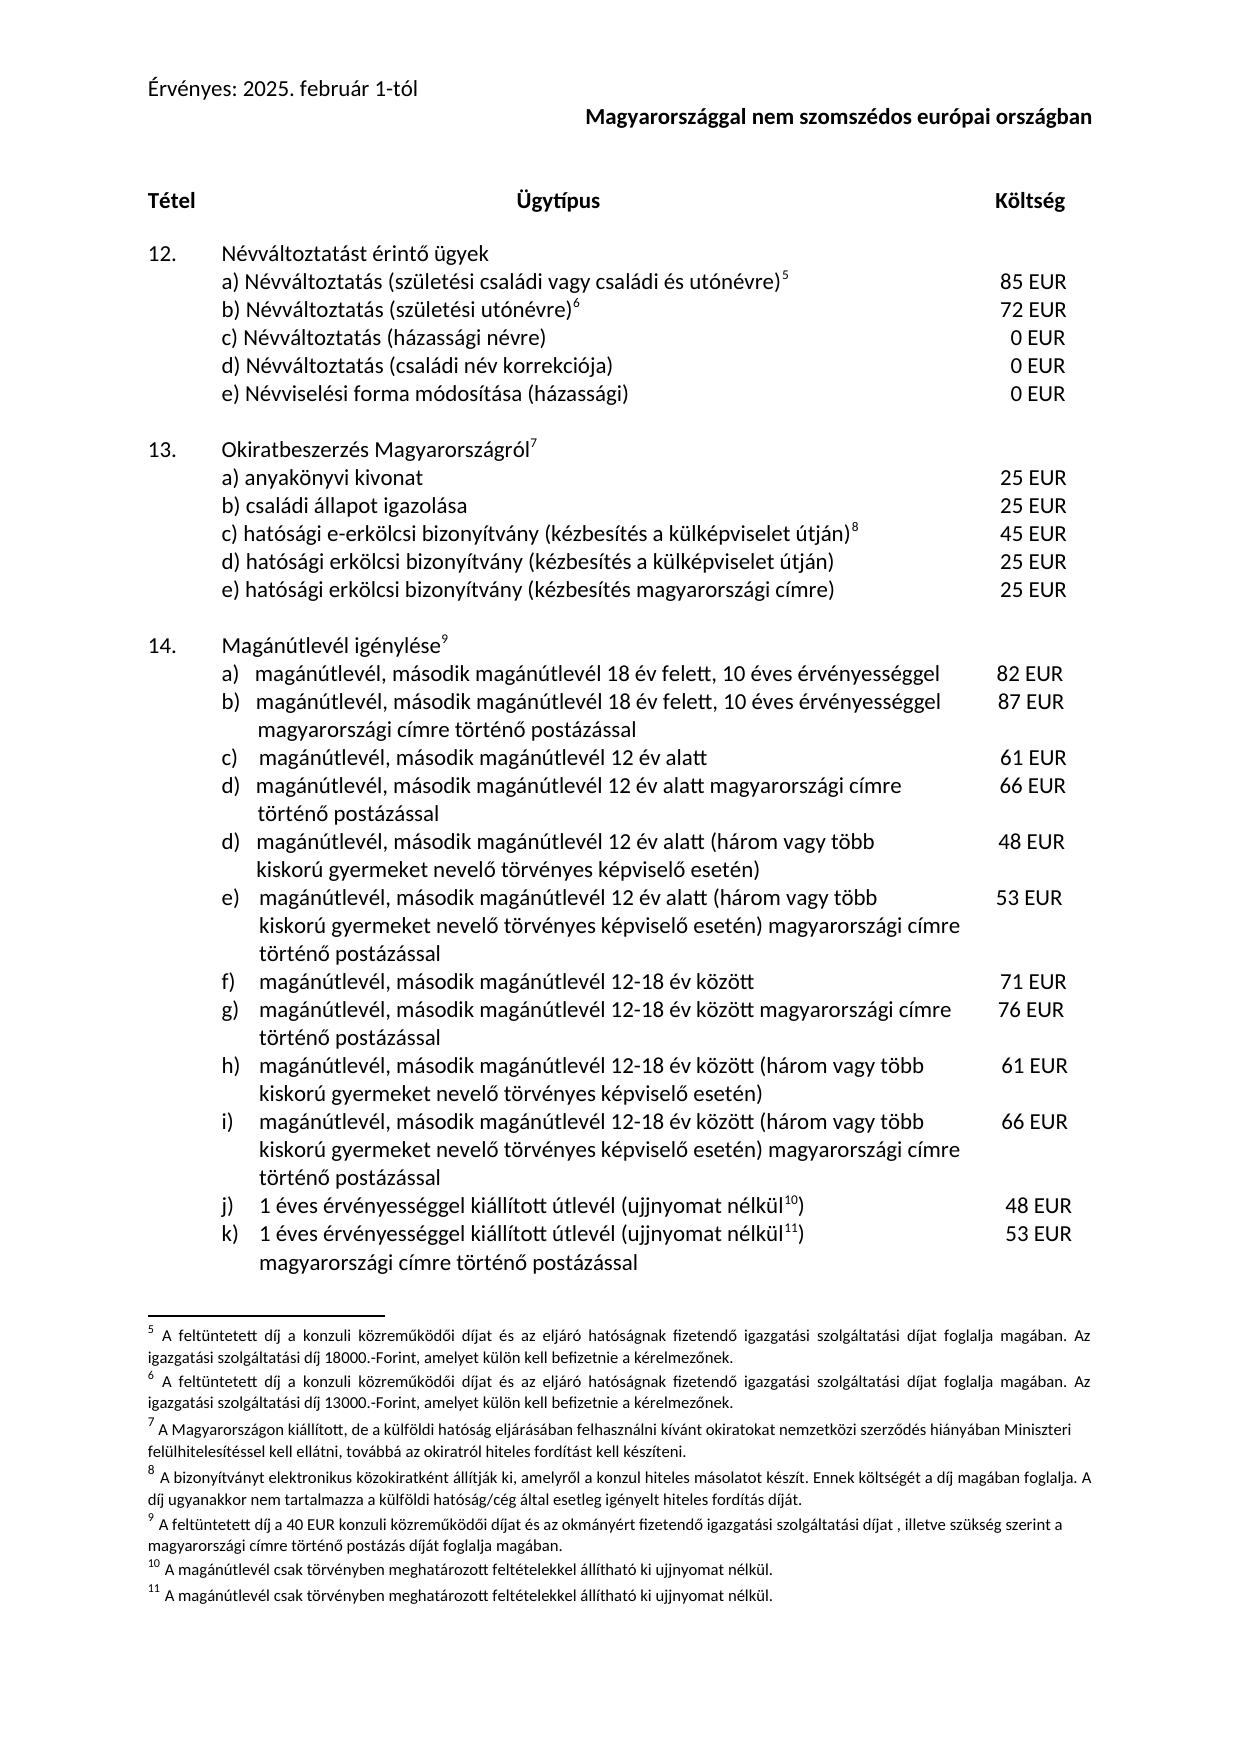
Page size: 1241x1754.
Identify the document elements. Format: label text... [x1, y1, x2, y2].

list magánútlevél, második magánútlevél 12-18 év között 71 EUR [221, 967, 1093, 995]
text c) hatósági e-erkölcsi bizonyítvány (kézbesítés a külképviselet útján) 45 EUR [148, 519, 1093, 547]
list magánútlevél, második magánútlevél 12 év alatt (három vagy több 48 EUR [221, 827, 1093, 855]
text a) anyakönyvi kivonat 25 EUR [148, 463, 1093, 491]
list magánútlevél, második magánútlevél 12-18 év között (három vagy több 61 EUR [221, 1051, 1093, 1079]
list történő postázással [259, 1163, 1093, 1192]
text történő postázással [148, 799, 1093, 827]
text történő postázással [221, 1023, 1093, 1051]
text b) magánútlevél, második magánútlevél 18 év felett, 10 éves érvényességgel 87 EUR [148, 687, 1093, 715]
text b) családi állapot igazolása 25 EUR [148, 491, 1093, 519]
text a) magánútlevél, második magánútlevél 18 év felett, 10 éves érvényességgel 82 EUR [148, 659, 1093, 687]
list magánútlevél, második magánútlevél 12-18 év között magyarországi címre 76 EUR [221, 995, 1093, 1023]
text 13. Okiratbeszerzés Magyarországról [148, 435, 1093, 463]
text e) hatósági erkölcsi bizonyítvány (kézbesítés magyarországi címre) 25 EUR [148, 575, 1093, 603]
text d) magánútlevél, második magánútlevél 12 év alatt magyarországi címre 66 EUR [148, 771, 1093, 799]
list kiskorú gyermeket nevelő törvényes képviselő esetén) magyarországi címre [259, 911, 1093, 939]
list kiskorú gyermeket nevelő törvényes képviselő esetén) [251, 855, 1093, 883]
text d) Névváltoztatás (családi név korrekciója) 0 EUR [148, 351, 1093, 379]
list kiskorú gyermeket nevelő törvényes képviselő esetén) magyarországi címre [259, 1136, 1093, 1163]
list kiskorú gyermeket nevelő törvényes képviselő esetén) [259, 1079, 1093, 1107]
text a) Névváltoztatás (születési családi vagy családi és utónévre) 85 EUR [148, 267, 1093, 295]
text 12. Névváltoztatást érintő ügyek [148, 239, 1093, 267]
list magánútlevél, második magánútlevél 12-18 év között (három vagy több 66 EUR [221, 1107, 1093, 1136]
list 1 éves érvényességgel kiállított útlevél (ujjnyomat nélkül) 53 EUR [221, 1219, 1093, 1248]
text Tétel Ügytípus Költség [148, 186, 1093, 214]
text magyarországi címre történő postázással [259, 1248, 1093, 1276]
text b) Névváltoztatás (születési utónévre) 72 EUR [148, 295, 1093, 323]
text magyarországi címre történő postázással [148, 715, 1093, 743]
text d) hatósági erkölcsi bizonyítvány (kézbesítés a külképviselet útján) 25 EUR [148, 547, 1093, 575]
list 1 éves érvényességgel kiállított útlevél (ujjnyomat nélkül) 48 EUR [221, 1192, 1093, 1219]
text 14. Magánútlevél igénylése [148, 631, 1093, 659]
list történő postázással [259, 939, 1093, 967]
text e) Névviselési forma módosítása (házassági) 0 EUR [148, 379, 1093, 407]
list magánútlevél, második magánútlevél 12 év alatt (három vagy több 53 EUR [221, 883, 1093, 911]
text c) Névváltoztatás (házassági névre) 0 EUR [148, 323, 1093, 351]
text c) magánútlevél, második magánútlevél 12 év alatt 61 EUR [148, 743, 1093, 771]
